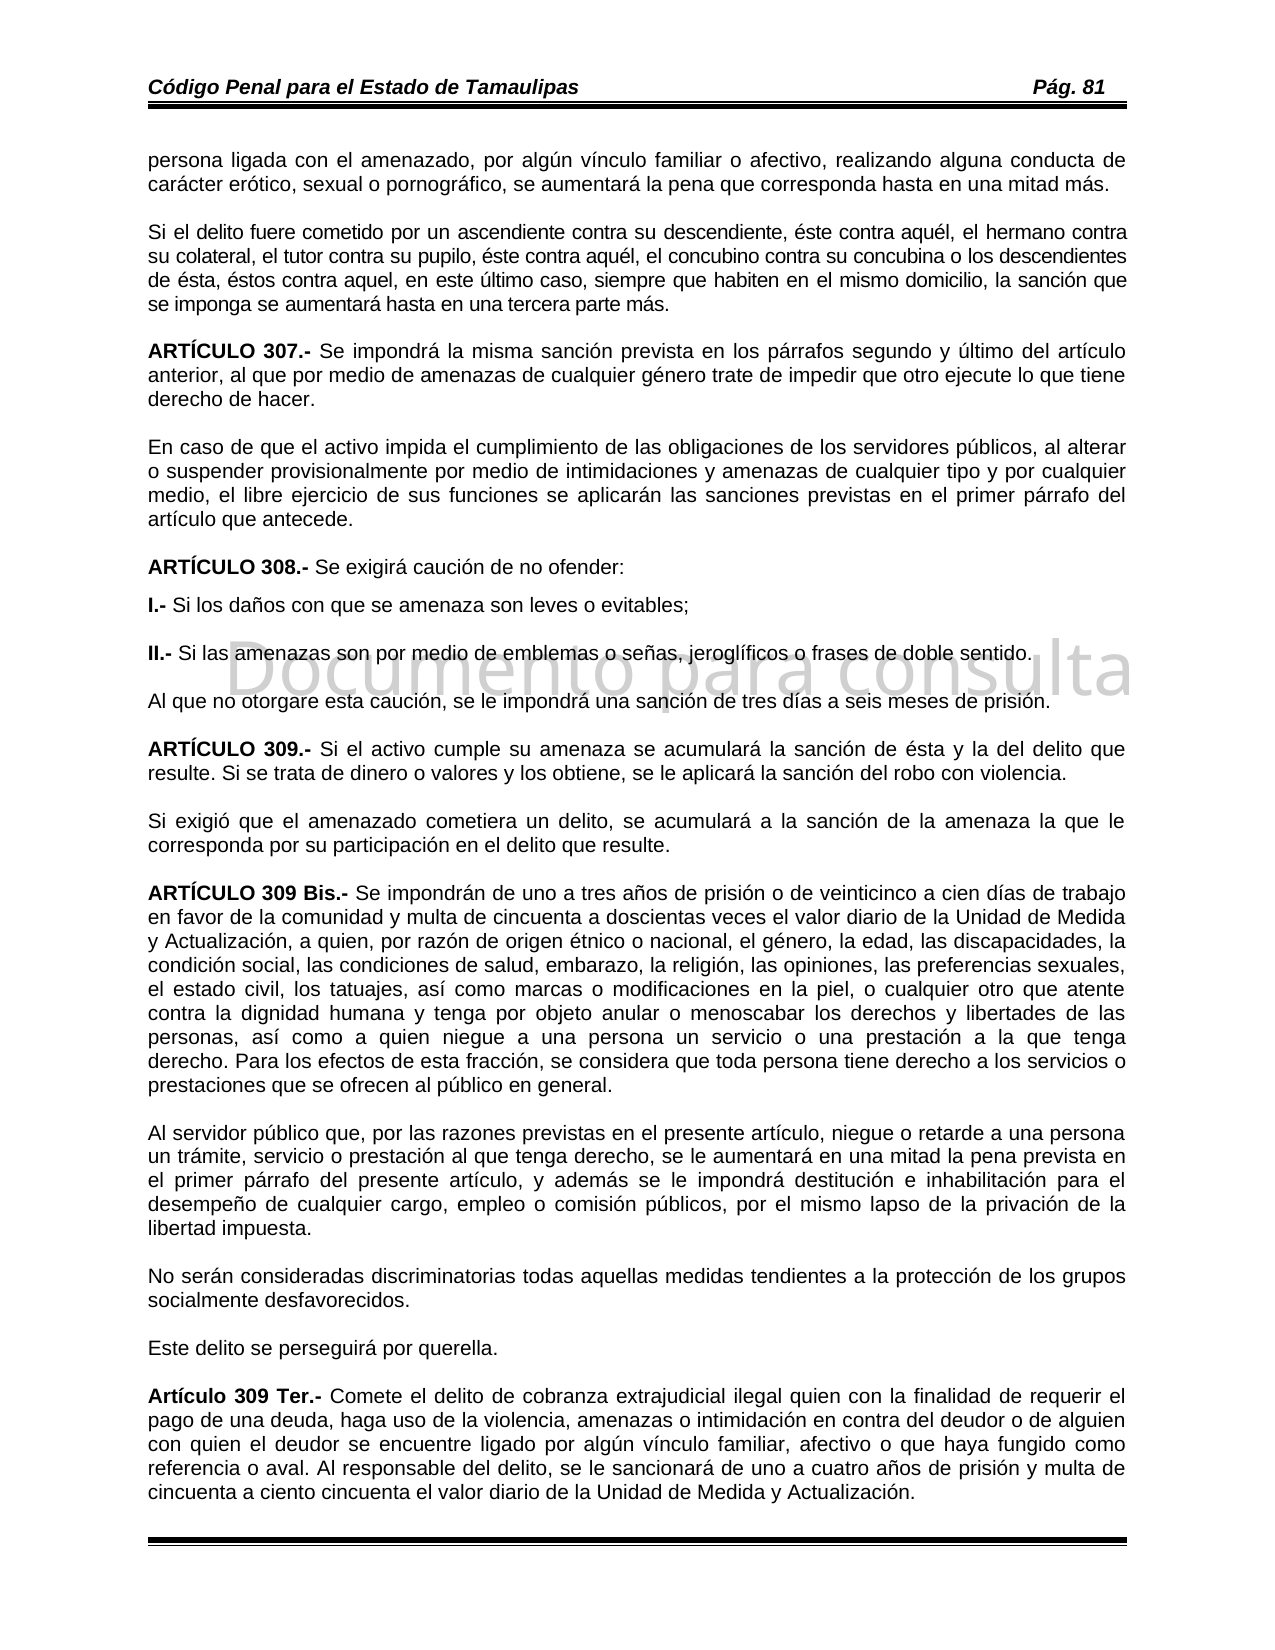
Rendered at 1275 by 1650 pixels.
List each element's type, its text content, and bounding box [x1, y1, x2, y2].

text II.- Si las amenazas son por medio de emblemas o señas, jeroglíficos o frases de doble sentido. [148, 641, 1127, 665]
text Este delito se perseguirá por querella. [148, 1336, 1127, 1360]
text ARTÍCULO 308.- Se exigirá caución de no ofender: [148, 555, 1127, 579]
text I.- Si los daños con que se amenaza son leves o evitables; [148, 593, 1127, 617]
text Si exigió que el amenazado cometiera un delito, se acumulará a la sanción de la amenaza la que le corresponda por su participación en el delito que resulte. [148, 809, 1127, 857]
text Al que no otorgare esta caución, se le impondrá una sanción de tres días a seis meses de prisión. [148, 689, 1127, 713]
text No serán consideradas discriminatorias todas aquellas medidas tendientes a la protección de los grupos socialmente desfavorecidos. [148, 1264, 1127, 1312]
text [148, 148, 1127, 196]
text ARTÍCULO 309.- Si el activo cumple su amenaza se acumulará la sanción de ésta y la del delito que resulte. Si se trata de dinero o valores y los obtiene, se le aplicará la sanción del robo con violencia. [148, 737, 1127, 785]
text Si el delito fuere cometido por un ascendiente contra su descendiente, éste contra aquél, el hermano contra su colateral, el tutor contra su pupilo, éste contra aquél, el concubino contra su concubina o los descendientes de ésta, éstos contra aquel, en este último caso, siempre que habiten en el mismo domicilio, la sanción que se imponga se aumentará hasta en una tercera parte más. [148, 219, 1127, 315]
text Al servidor público que, por las razones previstas en el presente artículo, niegue o retarde a una persona un trámite, servicio o prestación al que tenga derecho, se le aumentará en una mitad la pena prevista en el primer párrafo del presente artículo, y además se le impondrá destitución e inhabilitación para el desempeño de cualquier cargo, empleo o comisión públicos, por el mismo lapso de la privación de la libertad impuesta. [148, 1120, 1127, 1240]
text ARTÍCULO 307.- Se impondrá la misma sanción prevista en los párrafos segundo y último del artículo anterior, al que por medio de amenazas de cualquier género trate de impedir que otro ejecute lo que tiene derecho de hacer. [148, 339, 1127, 411]
text Artículo 309 Ter.- Comete el delito de cobranza extrajudicial ilegal quien con la finalidad de requerir el pago de una deuda, haga uso de la violencia, amenazas o intimidación en contra del deudor o de alguien con quien el deudor se encuentre ligado por algún vínculo familiar, afectivo o que haya fungido como referencia o aval. Al responsable del delito, se le sancionará de uno a cuatro años de prisión y multa de cincuenta a ciento cincuenta el valor diario de la Unidad de Medida y Actualización. [148, 1384, 1127, 1504]
text ARTÍCULO 309 Bis.- Se impondrán de uno a tres años de prisión o de veinticinco a cien días de trabajo en favor de la comunidad y multa de cincuenta a doscientas veces el valor diario de la Unidad de Medida y Actualización, a quien, por razón de origen étnico o nacional, el género, la edad, las discapacidades, la condición social, las condiciones de salud, embarazo, la religión, las opiniones, las preferencias sexuales, el estado civil, los tatuajes, así como marcas o modificaciones en la piel, o cualquier otro que atente contra la dignidad humana y tenga por objeto anular o menoscabar los derechos y libertades de las personas, así como a quien niegue a una persona un servicio o una prestación a la que tenga derecho. Para los efectos de esta fracción, se considera que toda persona tiene derecho a los servicios o prestaciones que se ofrecen al público en general. [148, 881, 1127, 1096]
text En caso de que el activo impida el cumplimiento de las obligaciones de los servidores públicos, al alterar o suspender provisionalmente por medio de intimidaciones y amenazas de cualquier tipo y por cualquier medio, el libre ejercicio de sus funciones se aplicarán las sanciones previstas en el primer párrafo del artículo que antecede. [148, 435, 1127, 531]
